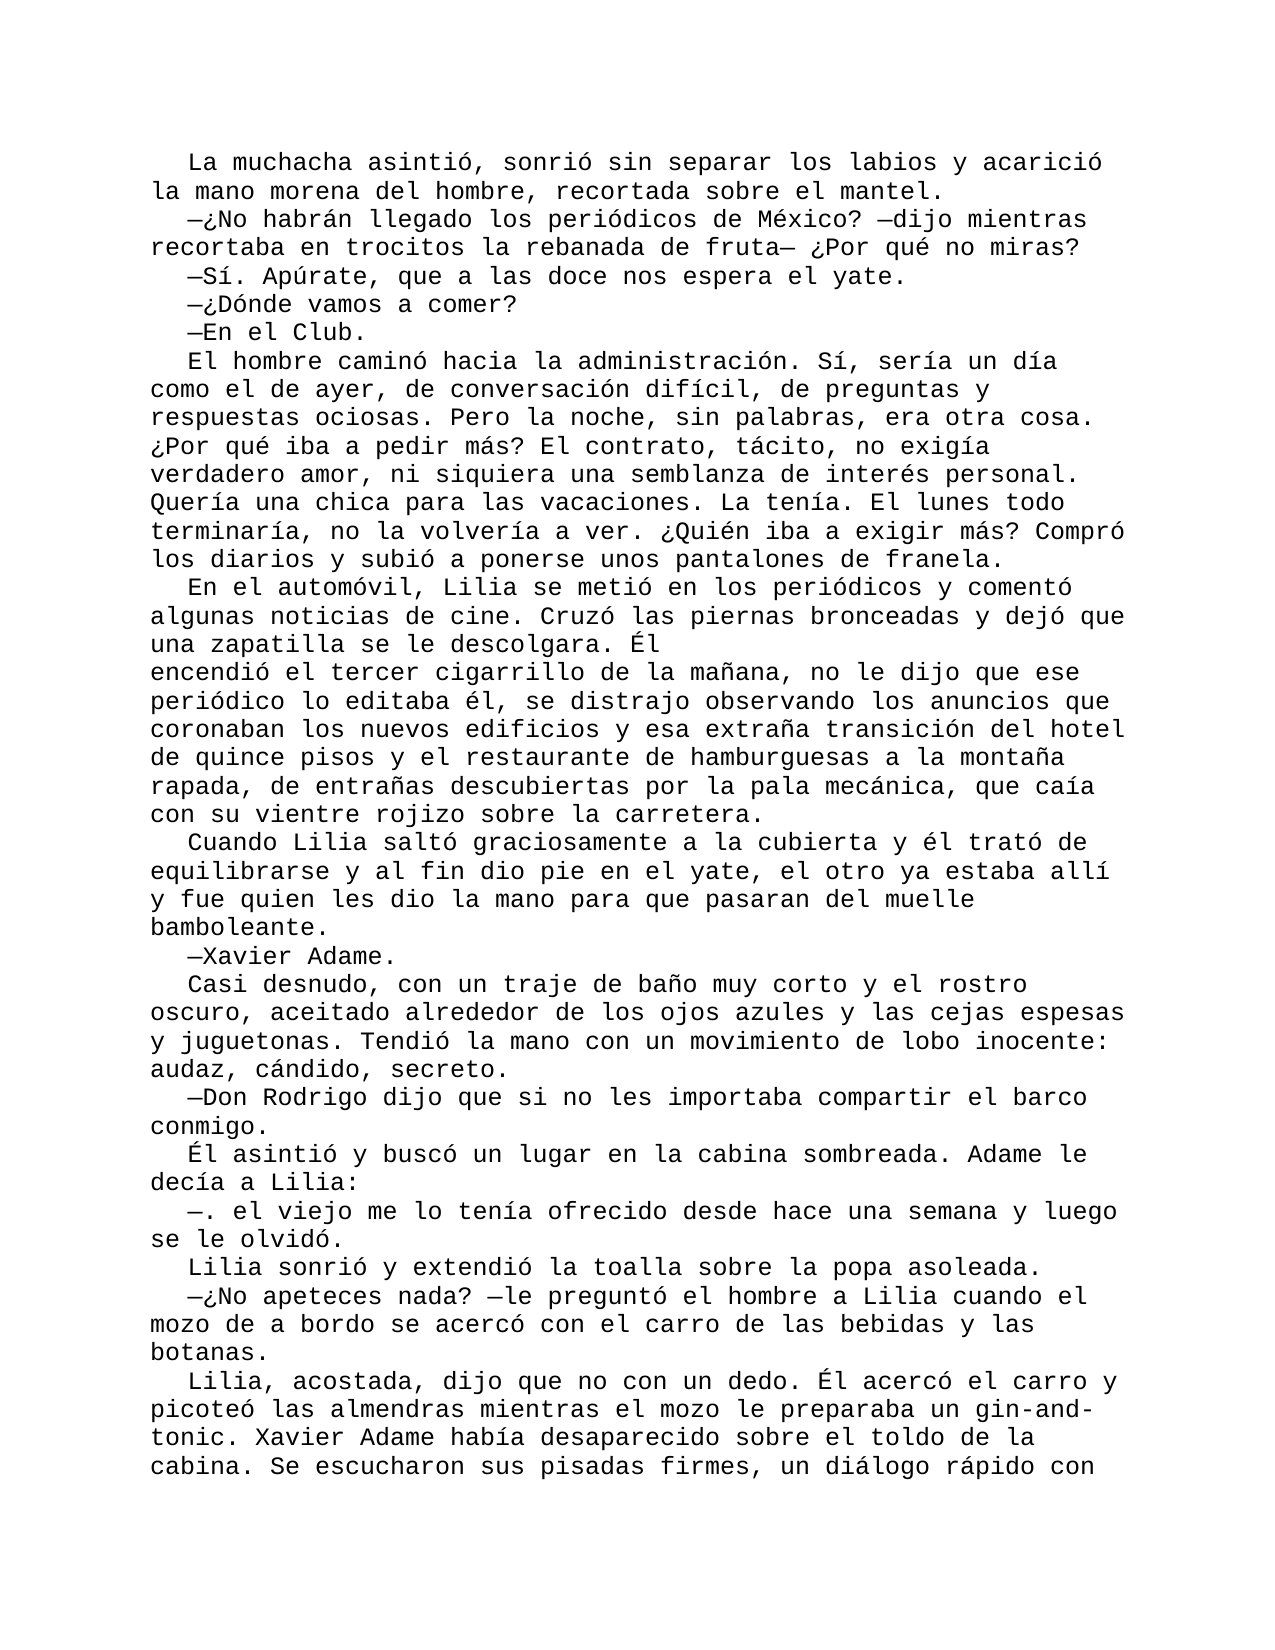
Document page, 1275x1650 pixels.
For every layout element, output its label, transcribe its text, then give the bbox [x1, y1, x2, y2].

text En el automóvil, Lilia se metió en los periódicos y comentó algunas noticias de cine. Cruzó las piernas bronceadas y dejó que una zapatilla se le descolgara. Él [150, 575, 1125, 660]
text —Xavier Adame. [150, 943, 1125, 972]
text Casi desnudo, con un traje de baño muy corto y el rostro oscuro, aceitado alrededor de los ojos azules y las cejas espesas y juguetonas. Tendió la mano con un movimiento de lobo inocente: audaz, cándido, secreto. [150, 972, 1125, 1085]
text —¿Dónde vamos a comer? [150, 292, 1125, 320]
text —¿No apeteces nada? —le preguntó el hombre a Lilia cuando el mozo de a bordo se acercó con el carro de las bebidas y las botanas. [150, 1283, 1125, 1368]
text —. el viejo me lo tenía ofrecido desde hace una semana y luego se le olvidó. [150, 1198, 1125, 1255]
text Lilia sonrió y extendió la toalla sobre la popa asoleada. [150, 1255, 1125, 1283]
text La muchacha asintió, sonrió sin separar los labios y acarició la mano morena del hombre, recortada sobre el mantel. [150, 150, 1125, 207]
text encendió el tercer cigarrillo de la mañana, no le dijo que ese periódico lo editaba él, se distrajo observando los anuncios que coronaban los nuevos edificios y esa extraña transición del hotel de quince pisos y el restaurante de hamburguesas a la montaña rapada, de entrañas descubiertas por la pala mecánica, que caía con su vientre rojizo sobre la carretera. [150, 660, 1125, 830]
text —¿No habrán llegado los periódicos de México? —dijo mientras recortaba en trocitos la rebanada de fruta— ¿Por qué no miras? [150, 207, 1125, 263]
text Él asintió y buscó un lugar en la cabina sombreada. Adame le decía a Lilia: [150, 1142, 1125, 1198]
text —Sí. Apúrate, que a las doce nos espera el yate. [150, 263, 1125, 292]
text —En el Club. [150, 320, 1125, 348]
text —Don Rodrigo dijo que si no les importaba compartir el barco conmigo. [150, 1085, 1125, 1142]
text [150, 1368, 1125, 1482]
text El hombre caminó hacia la administración. Sí, sería un día como el de ayer, de conversación difícil, de preguntas y respuestas ociosas. Pero la noche, sin palabras, era otra cosa. ¿Por qué iba a pedir más? El contrato, tácito, no exigía verdadero amor, ni siquiera una semblanza de interés personal. Quería una chica para las vacaciones. La tenía. El lunes todo terminaría, no la volvería a ver. ¿Quién iba a exigir más? Compró los diarios y subió a ponerse unos pantalones de franela. [150, 348, 1125, 575]
text Cuando Lilia saltó graciosamente a la cubierta y él trató de equilibrarse y al fin dio pie en el yate, el otro ya estaba allí y fue quien les dio la mano para que pasaran del muelle bamboleante. [150, 830, 1125, 943]
